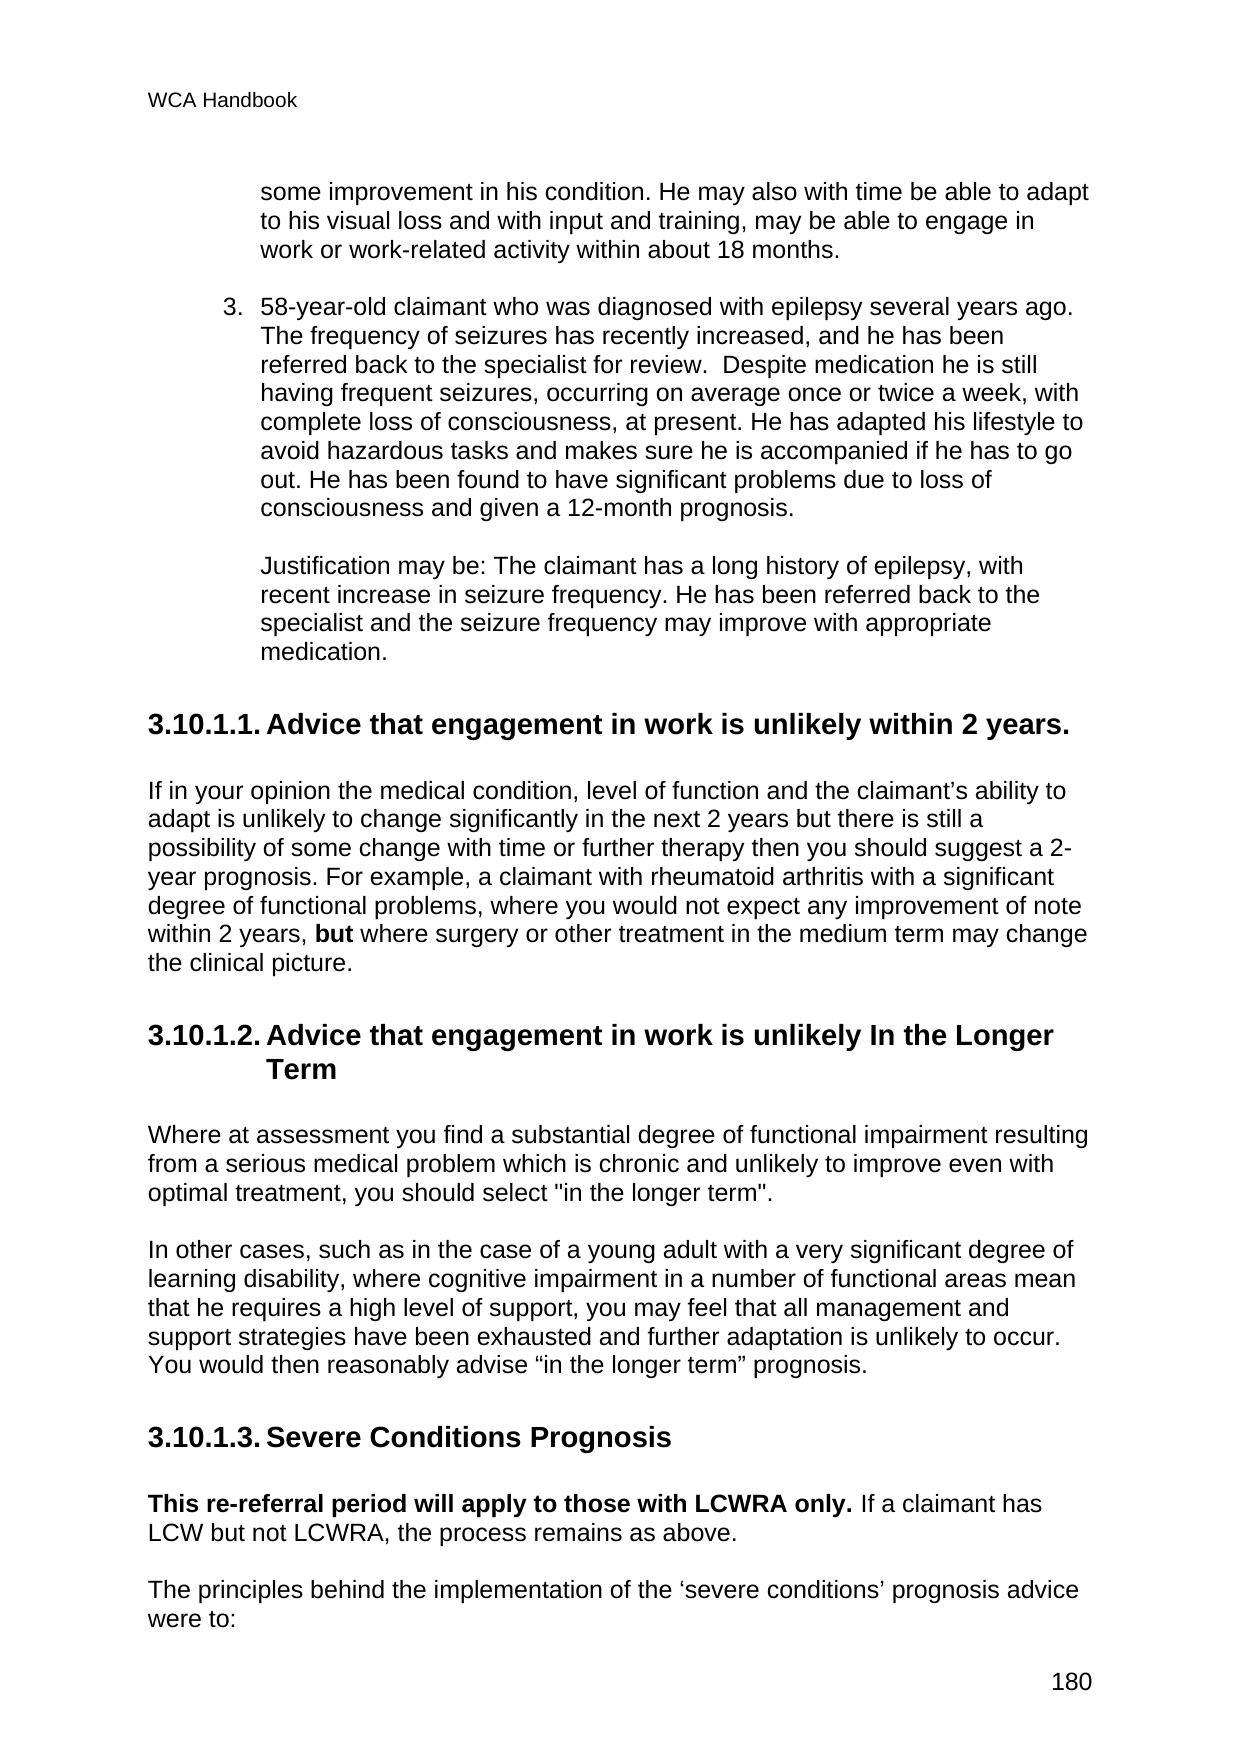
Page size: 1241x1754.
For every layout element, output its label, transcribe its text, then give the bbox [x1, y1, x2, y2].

text In other cases, such as in the case of a young adult with a very significant degree of learning disability, where cognitive impairment in a number of functional areas mean that he requires a high level of support, you may feel that all management and support strategies have been exhausted and further adaptation is unlikely to occur. You would then reasonably advise “in the longer term” prognosis. [148, 1235, 1092, 1379]
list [260, 177, 1092, 263]
subtitle Advice that engagement in work is unlikely In the Longer Term [148, 1018, 1092, 1085]
subtitle Advice that engagement in work is unlikely within 2 years. [148, 707, 1092, 741]
text Where at assessment you find a substantial degree of functional impairment resulting from a serious medical problem which is chronic and unlikely to improve even with optimal treatment, you should select "in the longer term". [148, 1120, 1092, 1207]
list Justification may be: The claimant has a long history of epilepsy, with recent increase in seizure frequency. He has been referred back to the specialist and the seizure frequency may improve with appropriate medication. [260, 551, 1092, 666]
text This re-referral period will apply to those with LCWRA only. If a claimant has LCW but not LCWRA, the process remains as above. [148, 1489, 1092, 1546]
subtitle Severe Conditions Prognosis [148, 1420, 1092, 1454]
text If in your opinion the medical condition, level of function and the claimant’s ability to adapt is unlikely to change significantly in the next 2 years but there is still a possibility of some change with time or further therapy then you should suggest a 2-year prognosis. For example, a claimant with rheumatoid arthritis with a significant degree of functional problems, where you would not expect any improvement of note within 2 years, but where surgery or other treatment in the medium term may change the clinical picture. [148, 776, 1092, 977]
text The principles behind the implementation of the ‘severe conditions’ prognosis advice were to: [148, 1575, 1092, 1633]
list 58-year-old claimant who was diagnosed with epilepsy several years ago. The frequency of seizures has recently increased, and he has been referred back to the specialist for review. Despite medication he is still having frequent seizures, occurring on average once or twice a week, with complete loss of consciousness, at present. He has adapted his lifestyle to avoid hazardous tasks and makes sure he is accompanied if he has to go out. He has been found to have significant problems due to loss of consciousness and given a 12-month prognosis. [223, 292, 1092, 522]
